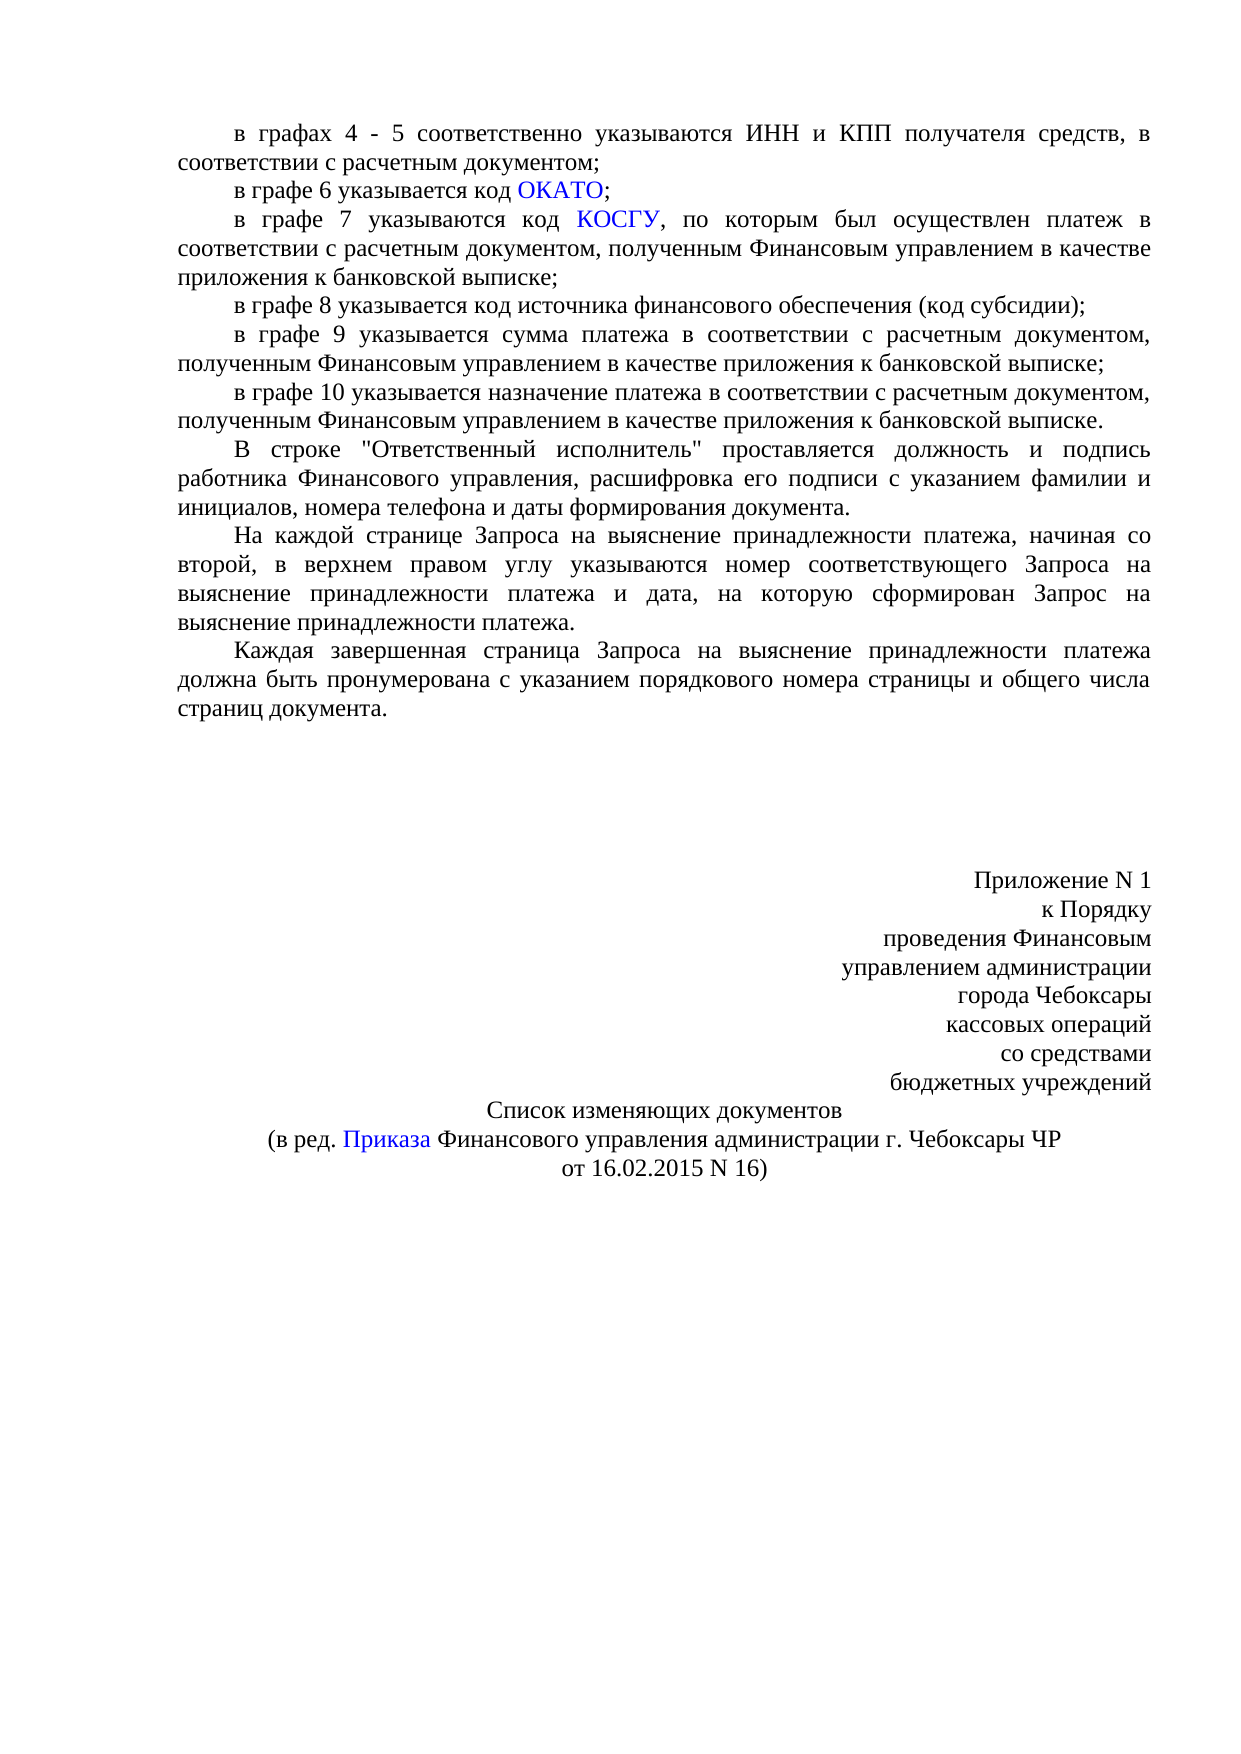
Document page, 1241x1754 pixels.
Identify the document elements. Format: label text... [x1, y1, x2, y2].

text В строке "Ответственный исполнитель" проставляется должность и подпись работника Финансового управления, расшифровка его подписи с указанием фамилии и инициалов, номера телефона и даты формирования документа. [177, 434, 1152, 521]
text от 16.02.2015 N 16) [177, 1153, 1152, 1182]
text (в ред. Приказа Финансового управления администрации г. Чебоксары ЧР [177, 1124, 1152, 1153]
text Каждая завершенная страница Запроса на выяснение принадлежности платежа должна быть пронумерована с указанием порядкового номера страницы и общего числа страниц документа. [177, 636, 1152, 722]
text в графе 9 указывается сумма платежа в соответствии с расчетным документом, полученным Финансовым управлением в качестве приложения к банковской выписке; [177, 319, 1152, 377]
text управлением администрации [177, 952, 1152, 981]
text в графе 8 указывается код источника финансового обеспечения (код субсидии); [177, 291, 1152, 319]
text в графе 10 указывается назначение платежа в соответствии с расчетным документом, полученным Финансовым управлением в качестве приложения к банковской выписке. [177, 377, 1152, 434]
text На каждой странице Запроса на выяснение принадлежности платежа, начиная со второй, в верхнем правом углу указываются номер соответствующего Запроса на выяснение принадлежности платежа и дата, на которую сформирован Запрос на выяснение принадлежности платежа. [177, 521, 1152, 636]
text в графе 7 указываются код КОСГУ, по которым был осуществлен платеж в соответствии с расчетным документом, полученным Финансовым управлением в качестве приложения к банковской выписке; [177, 204, 1152, 291]
text проведения Финансовым [177, 923, 1152, 952]
text со средствами [177, 1038, 1152, 1067]
text в графе 6 указывается код ОКАТО; [177, 176, 1152, 204]
text в графах 4 - 5 соответственно указываются ИНН и КПП получателя средств, в соответствии с расчетным документом; [177, 118, 1152, 176]
text Список изменяющих документов [177, 1096, 1152, 1124]
text кассовых операций [177, 1009, 1152, 1038]
text бюджетных учреждений [177, 1067, 1152, 1096]
text к Порядку [177, 894, 1152, 923]
text Приложение N 1 [177, 866, 1152, 894]
text города Чебоксары [177, 981, 1152, 1009]
